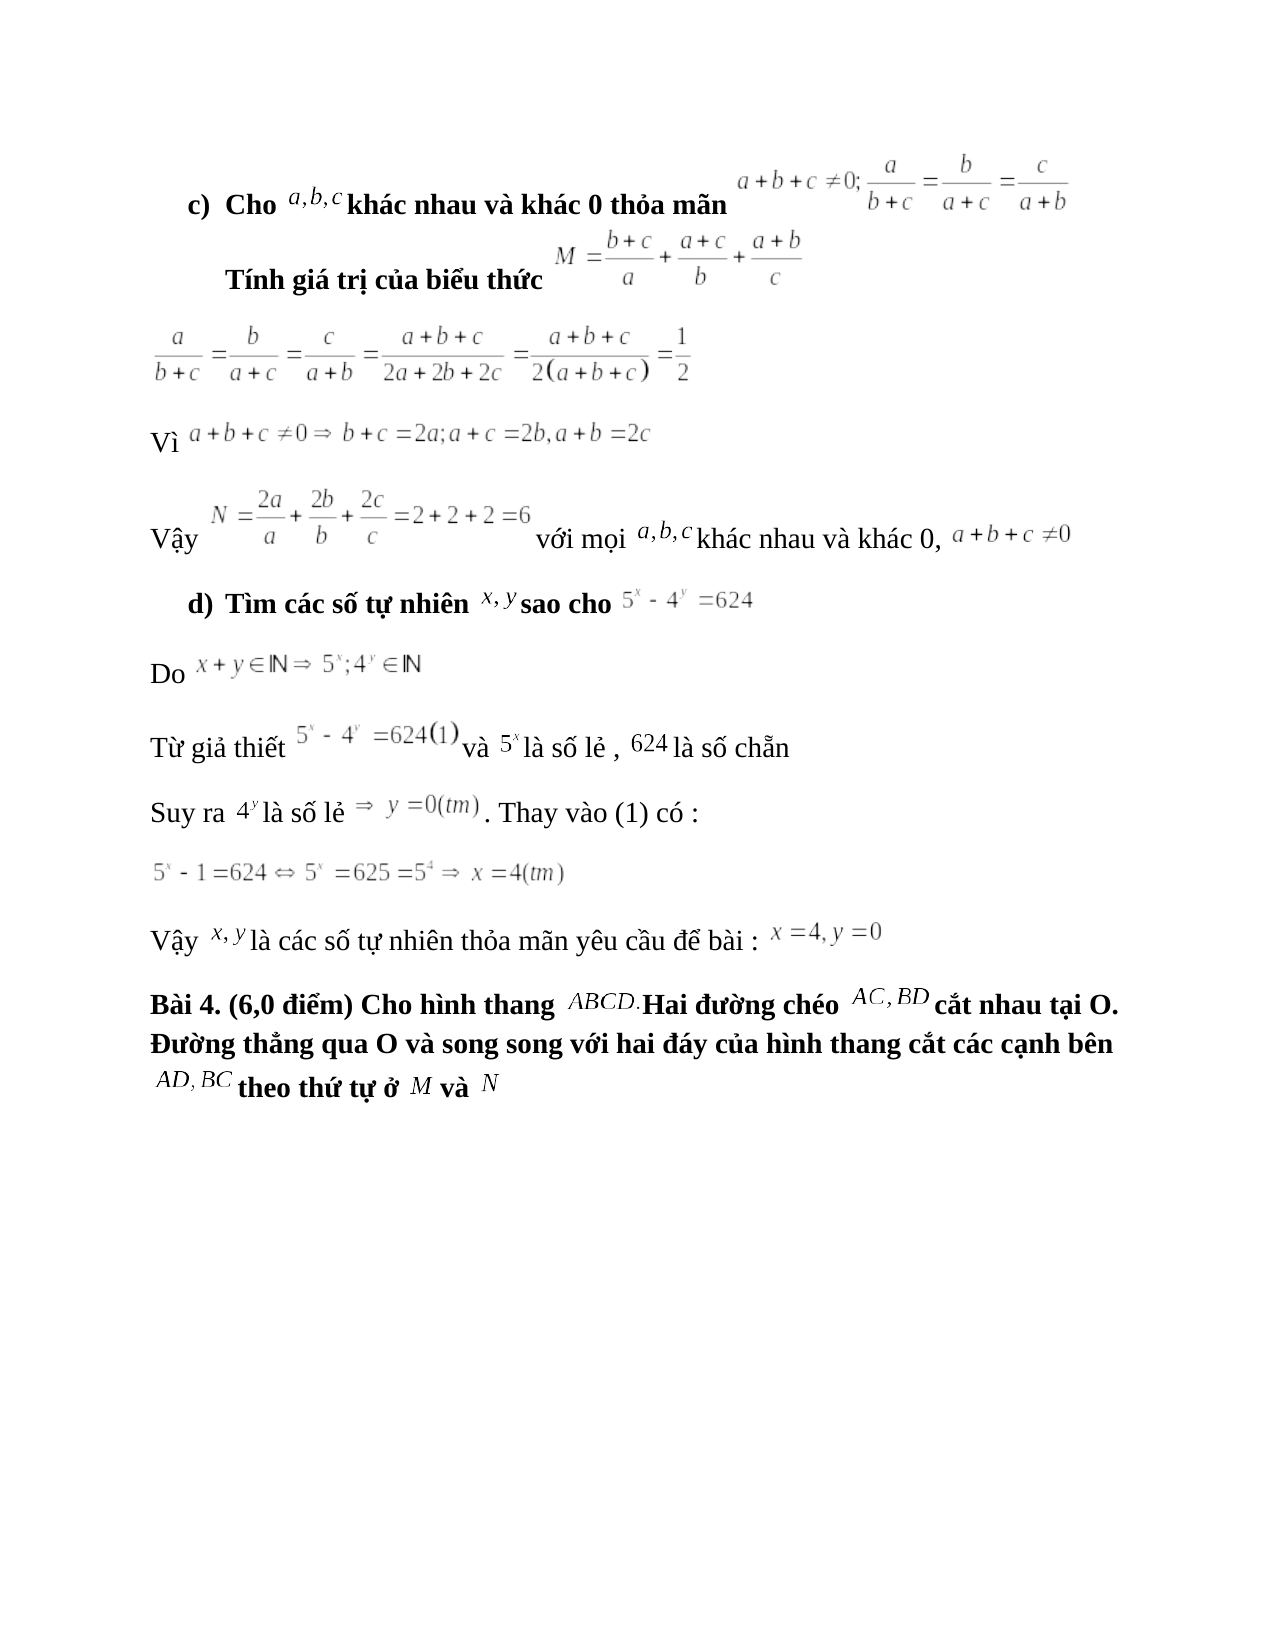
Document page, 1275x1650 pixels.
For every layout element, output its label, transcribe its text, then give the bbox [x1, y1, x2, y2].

text Do [150, 646, 1125, 689]
list Tìm các số tự nhiên sao cho [187, 581, 1125, 620]
list Tính giá trị của biểu thức [225, 225, 1125, 296]
text Từ giả thiết và là số lẻ , là số chẵn [150, 715, 1125, 764]
list Cho khác nhau và khác 0 thỏa mãn [187, 150, 1125, 220]
text Bài 4. (6,0 điểm) Cho hình thang Hai đường chéo cắt nhau tại O. Đường thẳng qua O và song song với hai đáy của hình thang cắt các cạnh bên theo thứ tự ở và [150, 982, 1125, 1104]
text Vậy với mọi khác nhau và khác 0, [150, 485, 1125, 555]
text Vậy là các số tự nhiên thỏa mãn yêu cầu để bài : [150, 917, 1125, 956]
text Suy ra là số lẻ . Thay vào (1) có : [150, 790, 1125, 829]
text Vì [150, 420, 1125, 459]
